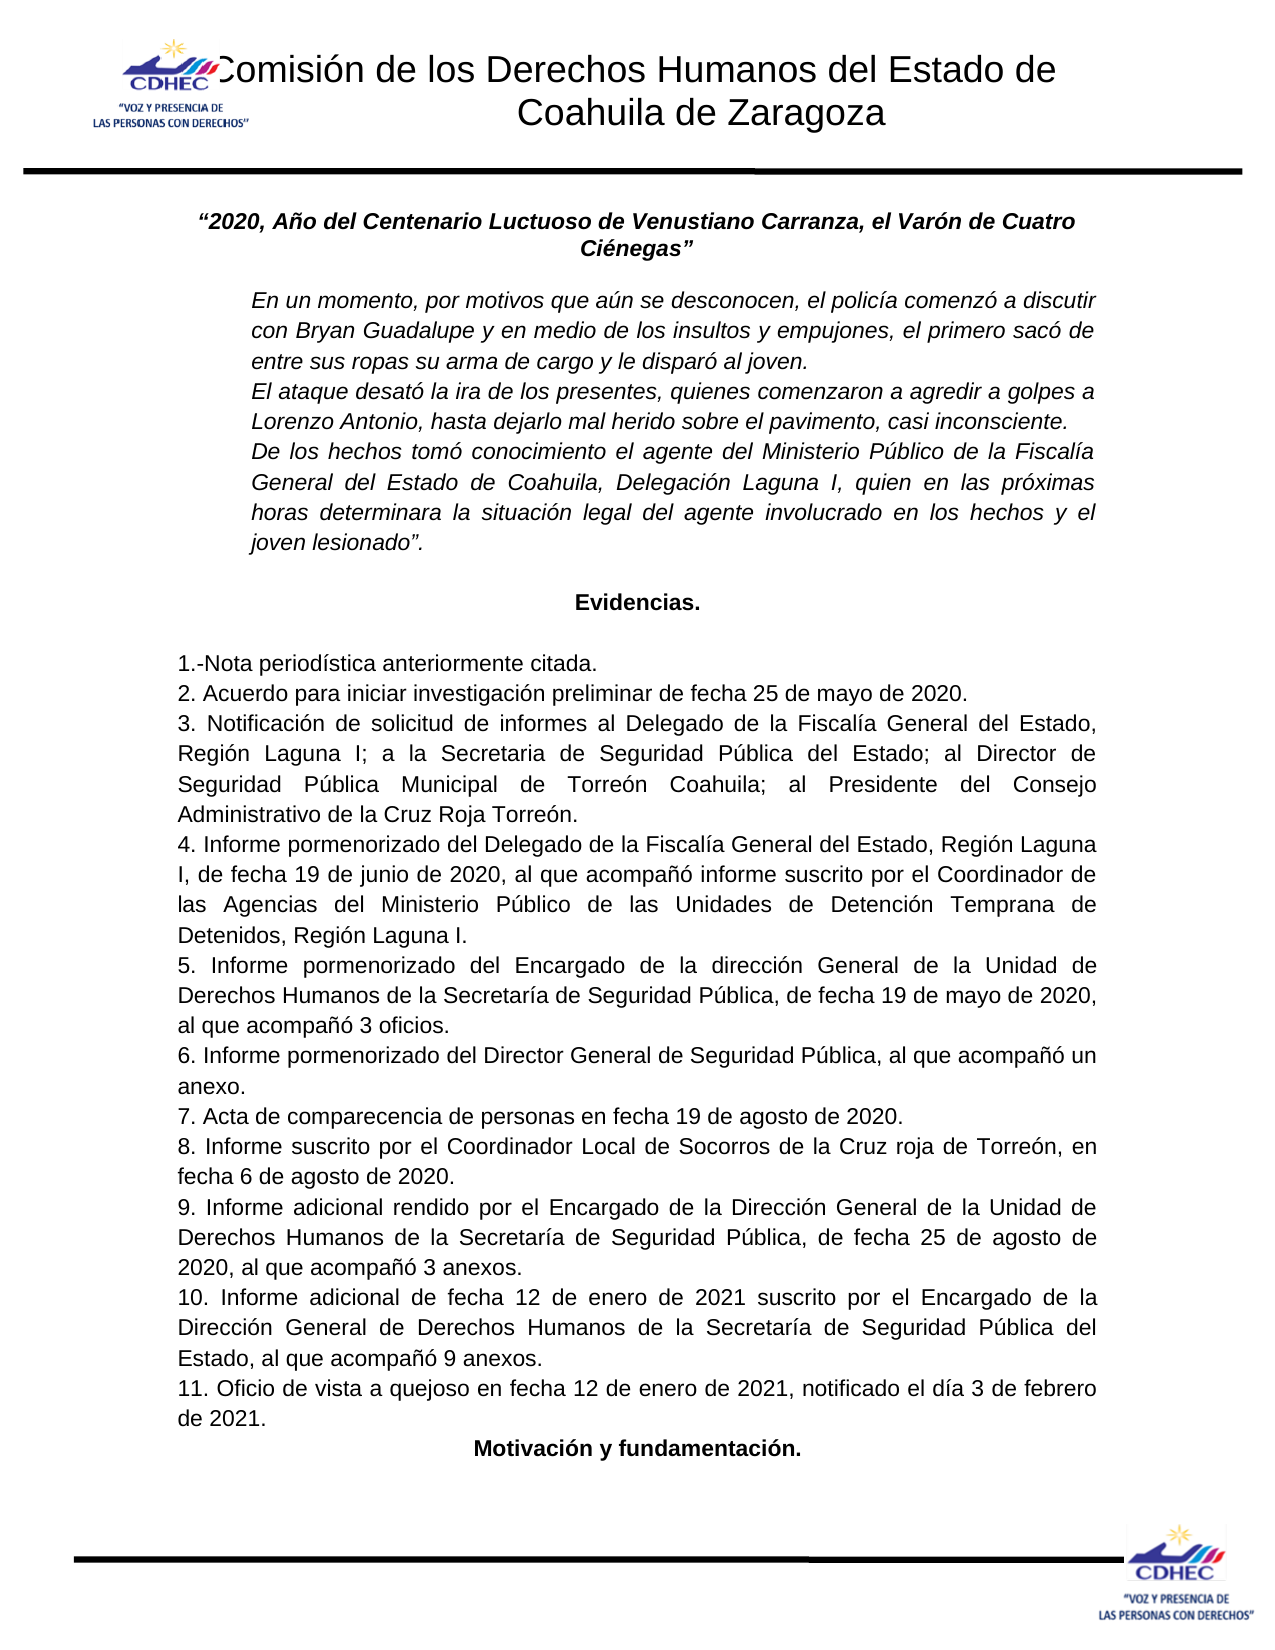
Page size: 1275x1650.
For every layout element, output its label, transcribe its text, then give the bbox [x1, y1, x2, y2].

text De los hechos tomó conocimiento el agente del Ministerio Público de la Fiscalía General del Estado de Coahuila, Delegación Laguna I, quien en las próximas horas determinara la situación legal del agente involucrado en los hechos y el joven lesionado”. [251, 438, 1098, 555]
text El ataque desató la ira de los presentes, quienes comenzaron a agredir a golpes a Lorenzo Antonio, hasta dejarlo mal herido sobre el pavimento, casi inconsciente. [251, 378, 1098, 434]
text 3. Notificación de solicitud de informes al Delegado de la Fiscalía General del Estado, Región Laguna I; a la Secretaria de Seguridad Pública del Estado; al Director de Seguridad Pública Municipal de Torreón Coahuila; al Presidente del Consejo Administrativo de la Cruz Roja Torreón. [177, 710, 1098, 827]
picture [1093, 1524, 1256, 1628]
text Evidencias. [177, 589, 1098, 616]
text 9. Informe adicional rendido por el Encargado de la Dirección General de la Unidad de Derechos Humanos de la Secretaría de Seguridad Pública, de fecha 25 de agosto de 2020, al que acompañó 3 anexos. [177, 1193, 1098, 1280]
text 11. Oficio de vista a quejoso en fecha 12 de enero de 2021, notificado el día 3 de febrero de 2021. [177, 1375, 1098, 1431]
picture [85, 39, 258, 133]
text 10. Informe adicional de fecha 12 de enero de 2021 suscrito por el Encargado de la Dirección General de Derechos Humanos de la Secretaría de Seguridad Pública del Estado, al que acompañó 9 anexos. [177, 1284, 1098, 1371]
text 8. Informe suscrito por el Coordinador Local de Socorros de la Cruz roja de Torreón, en fecha 6 de agosto de 2020. [177, 1133, 1098, 1190]
text 1.-Nota periodística anteriormente citada. [177, 650, 1098, 676]
text 2. Acuerdo para iniciar investigación preliminar de fecha 25 de mayo de 2020. [177, 680, 1098, 706]
text 7. Acta de comparecencia de personas en fecha 19 de agosto de 2020. [177, 1103, 1098, 1129]
text 4. Informe pormenorizado del Delegado de la Fiscalía General del Estado, Región Laguna I, de fecha 19 de junio de 2020, al que acompañó informe suscrito por el Coordinador de las Agencias del Ministerio Público de las Unidades de Detención Temprana de Detenidos, Región Laguna I. [177, 831, 1098, 948]
text 6. Informe pormenorizado del Director General de Seguridad Pública, al que acompañó un anexo. [177, 1042, 1098, 1099]
text 5. Informe pormenorizado del Encargado de la dirección General de la Unidad de Derechos Humanos de la Secretaría de Seguridad Pública, de fecha 19 de mayo de 2020, al que acompañó 3 oficios. [177, 952, 1098, 1039]
text En un momento, por motivos que aún se desconocen, el policía comenzó a discutir con Bryan Guadalupe y en medio de los insultos y empujones, el primero sacó de entre sus ropas su arma de cargo y le disparó al joven. [251, 287, 1098, 374]
text Motivación y fundamentación. [177, 1435, 1098, 1462]
